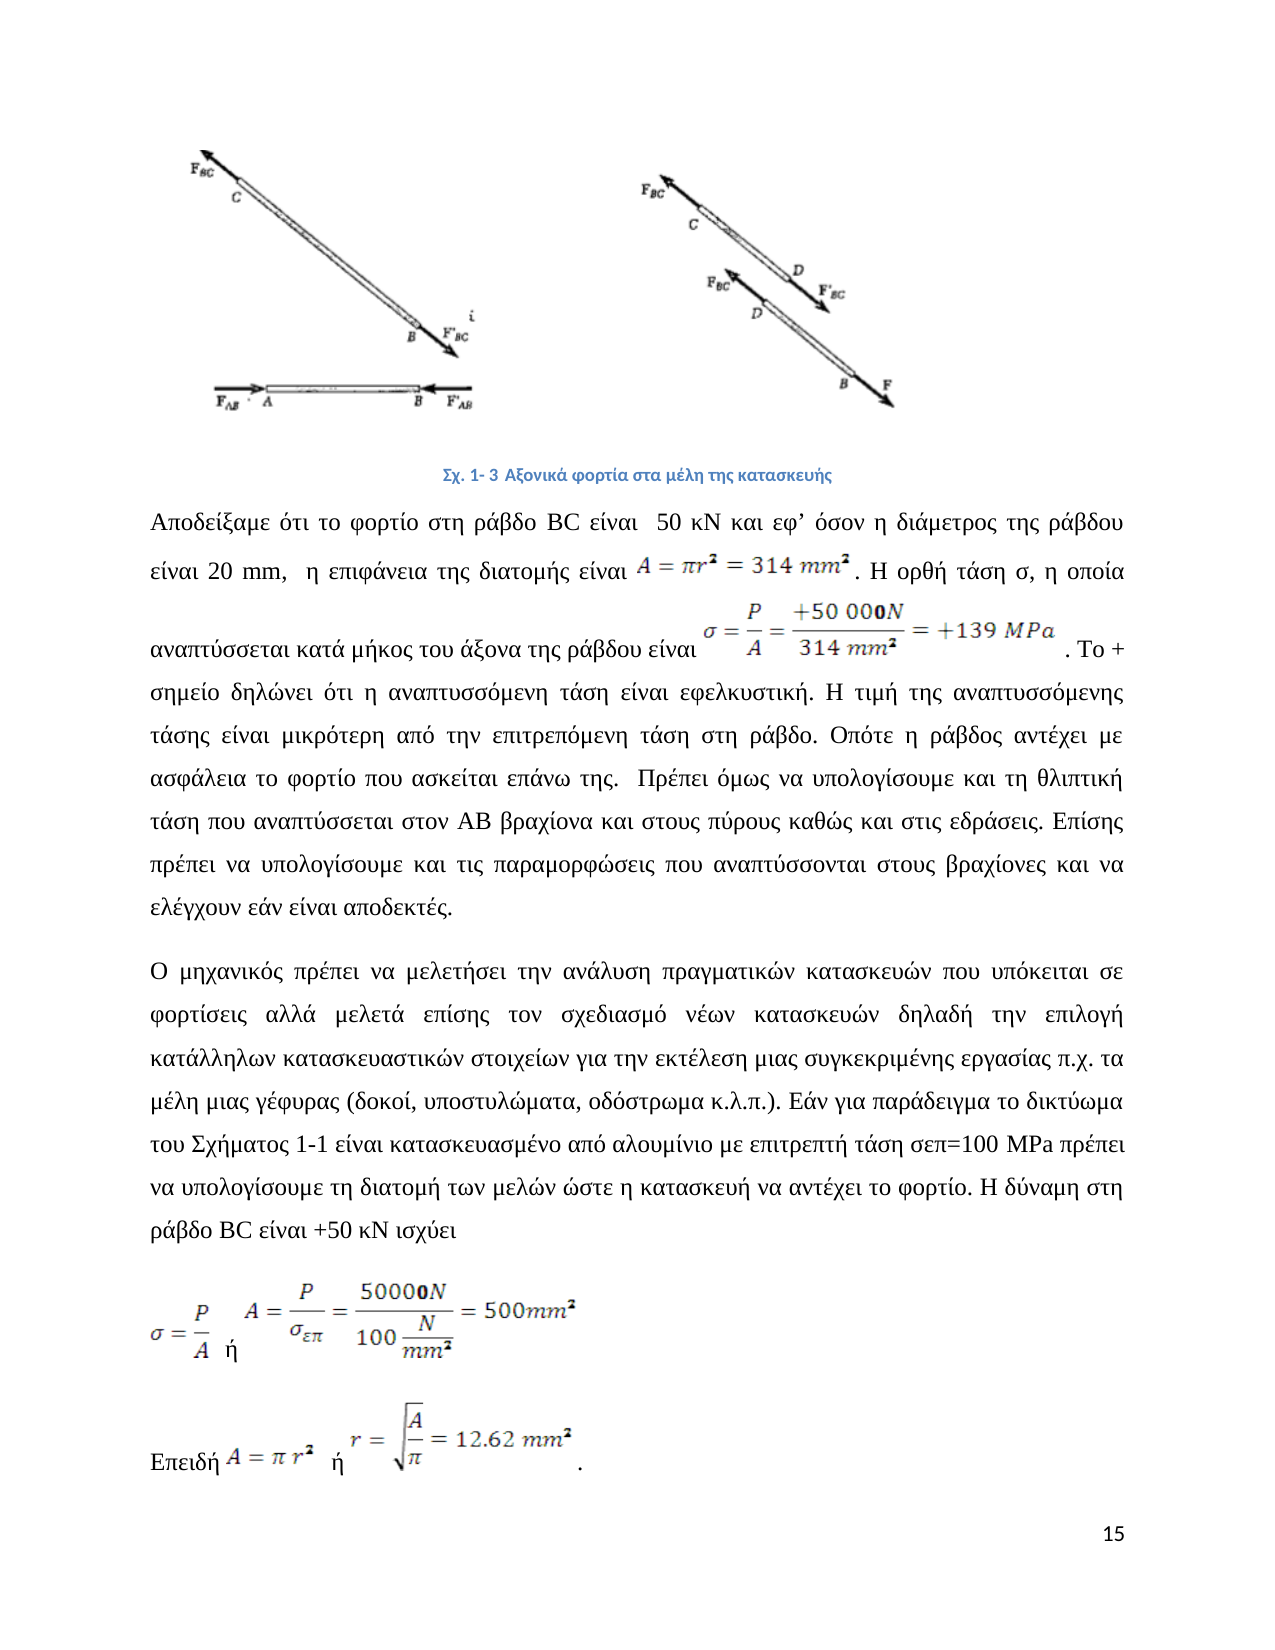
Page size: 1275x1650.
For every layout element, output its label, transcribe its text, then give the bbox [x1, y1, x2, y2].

picture [150, 150, 921, 429]
picture [637, 549, 855, 580]
picture [226, 1440, 319, 1471]
picture [244, 1279, 581, 1358]
picture [150, 1302, 213, 1358]
picture [703, 599, 1065, 657]
picture [350, 1398, 577, 1471]
text Ο μηχανικός πρέπει να μελετήσει την ανάλυση πραγματικών κατασκευών που υπόκειται σε φορτίσεις αλλά μελετά επίσης τον σχεδιασμό νέων κατασκευών δηλαδή την επιλογή κατάλληλων κατασκευαστικών στοιχείων για την εκτέλεση μιας συγκεκριμένης εργασίας π.χ. τα μέλη μιας γέφυρας (δοκοί, υποστυλώματα, οδόστρωμα κ.λ.π.). Εάν για παράδειγμα το δικτύωμα του Σχήματος 1-1 είναι κατασκευασμένο από αλουμίνιο με επιτρεπτή τάση σεπ=100 MPa πρέπει να υπολογίσουμε τη διατομή των μελών ώστε η κατασκευή να αντέχει το φορτίο. Η δύναμη στη ράβδο BC είναι +50 κΝ ισχύει [150, 956, 1125, 1244]
text Αποδείξαμε ότι το φορτίο στη ράβδο BC είναι 50 κΝ και εφ’ όσον η διάμετρος της ράβδου είναι 20 mm, η επιφάνεια της διατομής είναι . Η ορθή τάση σ, η οποία αναπτύσσεται κατά μήκος του άξονα της ράβδου είναι . Το + σημείο δηλώνει ότι η αναπτυσσόμενη τάση είναι εφελκυστική. Η τιμή της αναπτυσσόμενης τάσης είναι μικρότερη από την επιτρεπόμενη τάση στη ράβδο. Οπότε η ράβδος αντέχει με ασφάλεια το φορτίο που ασκείται επάνω της. Πρέπει όμως να υπολογίσουμε και τη θλιπτική τάση που αναπτύσσεται στον ΑΒ βραχίονα και στους πύρους καθώς και στις εδράσεις. Επίσης πρέπει να υπολογίσουμε και τις παραμορφώσεις που αναπτύσσονται στους βραχίονες και να ελέγχουν εάν είναι αποδεκτές. [150, 507, 1125, 921]
